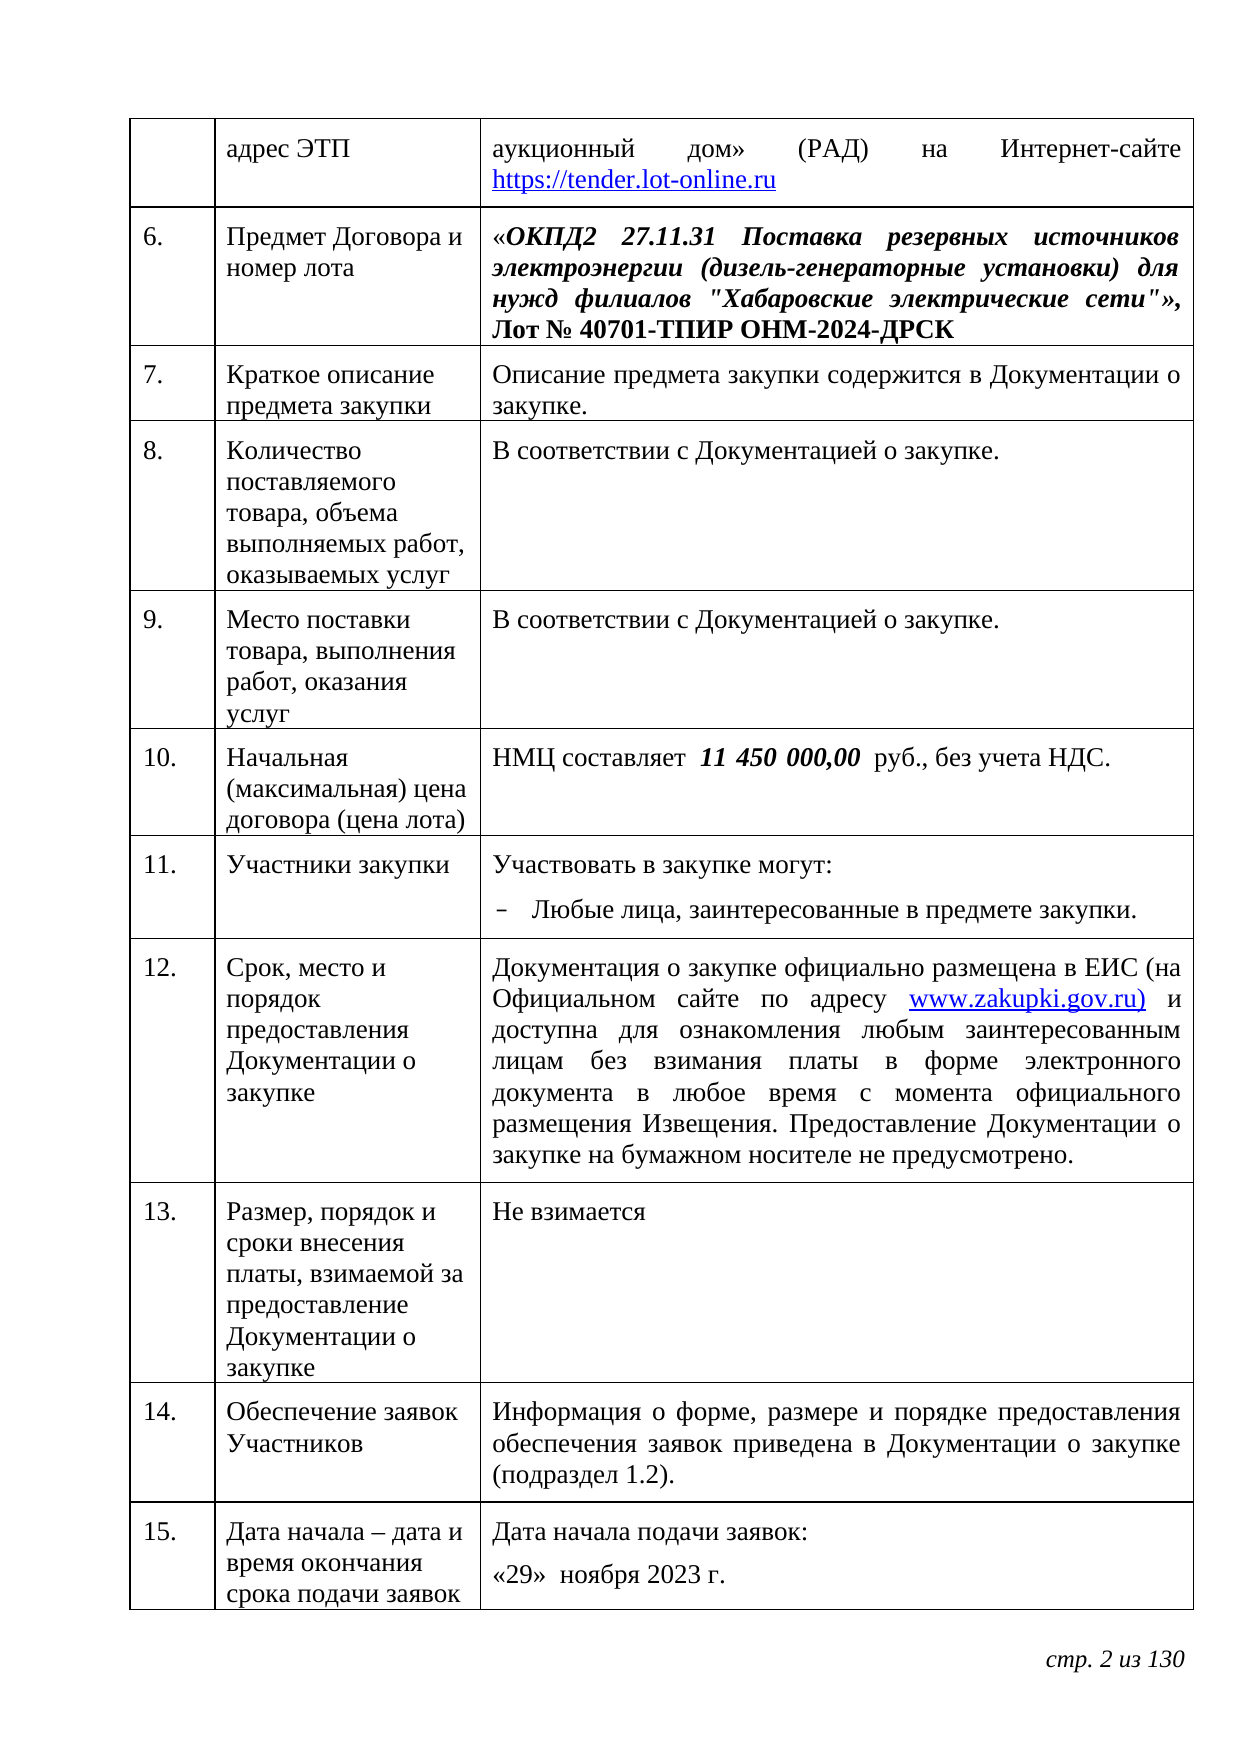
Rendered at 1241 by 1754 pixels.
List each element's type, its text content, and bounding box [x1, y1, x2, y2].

table_cell В соответствии с Документацией о закупке. [481, 421, 1193, 590]
table_cell [131, 421, 214, 590]
table_cell [131, 939, 214, 1182]
table_cell [131, 119, 214, 206]
table_cell [131, 1383, 214, 1501]
table_cell Информация о форме, размере и порядке предоставления обеспечения заявок приведена в Документации о закупке (подраздел 1.2). [481, 1383, 1193, 1501]
table_cell Предмет Договора и номер лота [216, 208, 480, 344]
table_cell [131, 729, 214, 835]
table_cell [131, 208, 214, 344]
table_cell В соответствии с Документацией о закупке. [481, 591, 1193, 728]
table_cell [131, 1503, 214, 1608]
table_cell Начальная (максимальная) цена договора (цена лота) [216, 729, 480, 835]
table_cell Не взимается [481, 1183, 1193, 1382]
table_cell [131, 1183, 214, 1382]
table_cell [131, 836, 214, 937]
table_cell НМЦ составляет 11 450 000,00 руб., без учета НДС. [481, 729, 1193, 835]
table_cell Количество поставляемого товара, объема выполняемых работ, оказываемых услуг [216, 421, 480, 590]
table_cell Описание предмета закупки содержится в Документации о закупке. [481, 346, 1193, 420]
table_cell Участвовать в закупке могут: Любые лица, заинтересованные в предмете закупки. [481, 836, 1193, 937]
table_cell Размер, порядок и сроки внесения платы, взимаемой за предоставление Документации о закупке [216, 1183, 480, 1382]
table_cell «ОКПД2 27.11.31 Поставка резервных источников электроэнергии (дизель-генераторные установки) для нужд филиалов "Хабаровские электрические сети"», Лот № 40701-ТПИР ОНМ-2024-ДРСК [481, 208, 1193, 344]
table_cell Участники закупки [216, 836, 480, 937]
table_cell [216, 119, 480, 206]
table_cell Место поставки товара, выполнения работ, оказания услуг [216, 591, 480, 728]
table_cell [131, 591, 214, 728]
table_cell [131, 346, 214, 420]
table_cell Документация о закупке официально размещена в ЕИС (на Официальном сайте по адресу www.zakupki.gov.ru) и доступна для ознакомления любым заинтересованным лицам без взимания платы в форме электронного документа в любое время с момента официального размещения Извещения. Предоставление Документации о закупке на бумажном носителе не предусмотрено. [481, 939, 1193, 1182]
table_cell Краткое описание предмета закупки [216, 346, 480, 420]
table_cell Обеспечение заявок Участников [216, 1383, 480, 1501]
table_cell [481, 119, 1193, 206]
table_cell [216, 1503, 480, 1608]
table_cell Срок, место и порядок предоставления Документации о закупке [216, 939, 480, 1182]
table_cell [481, 1503, 1193, 1608]
